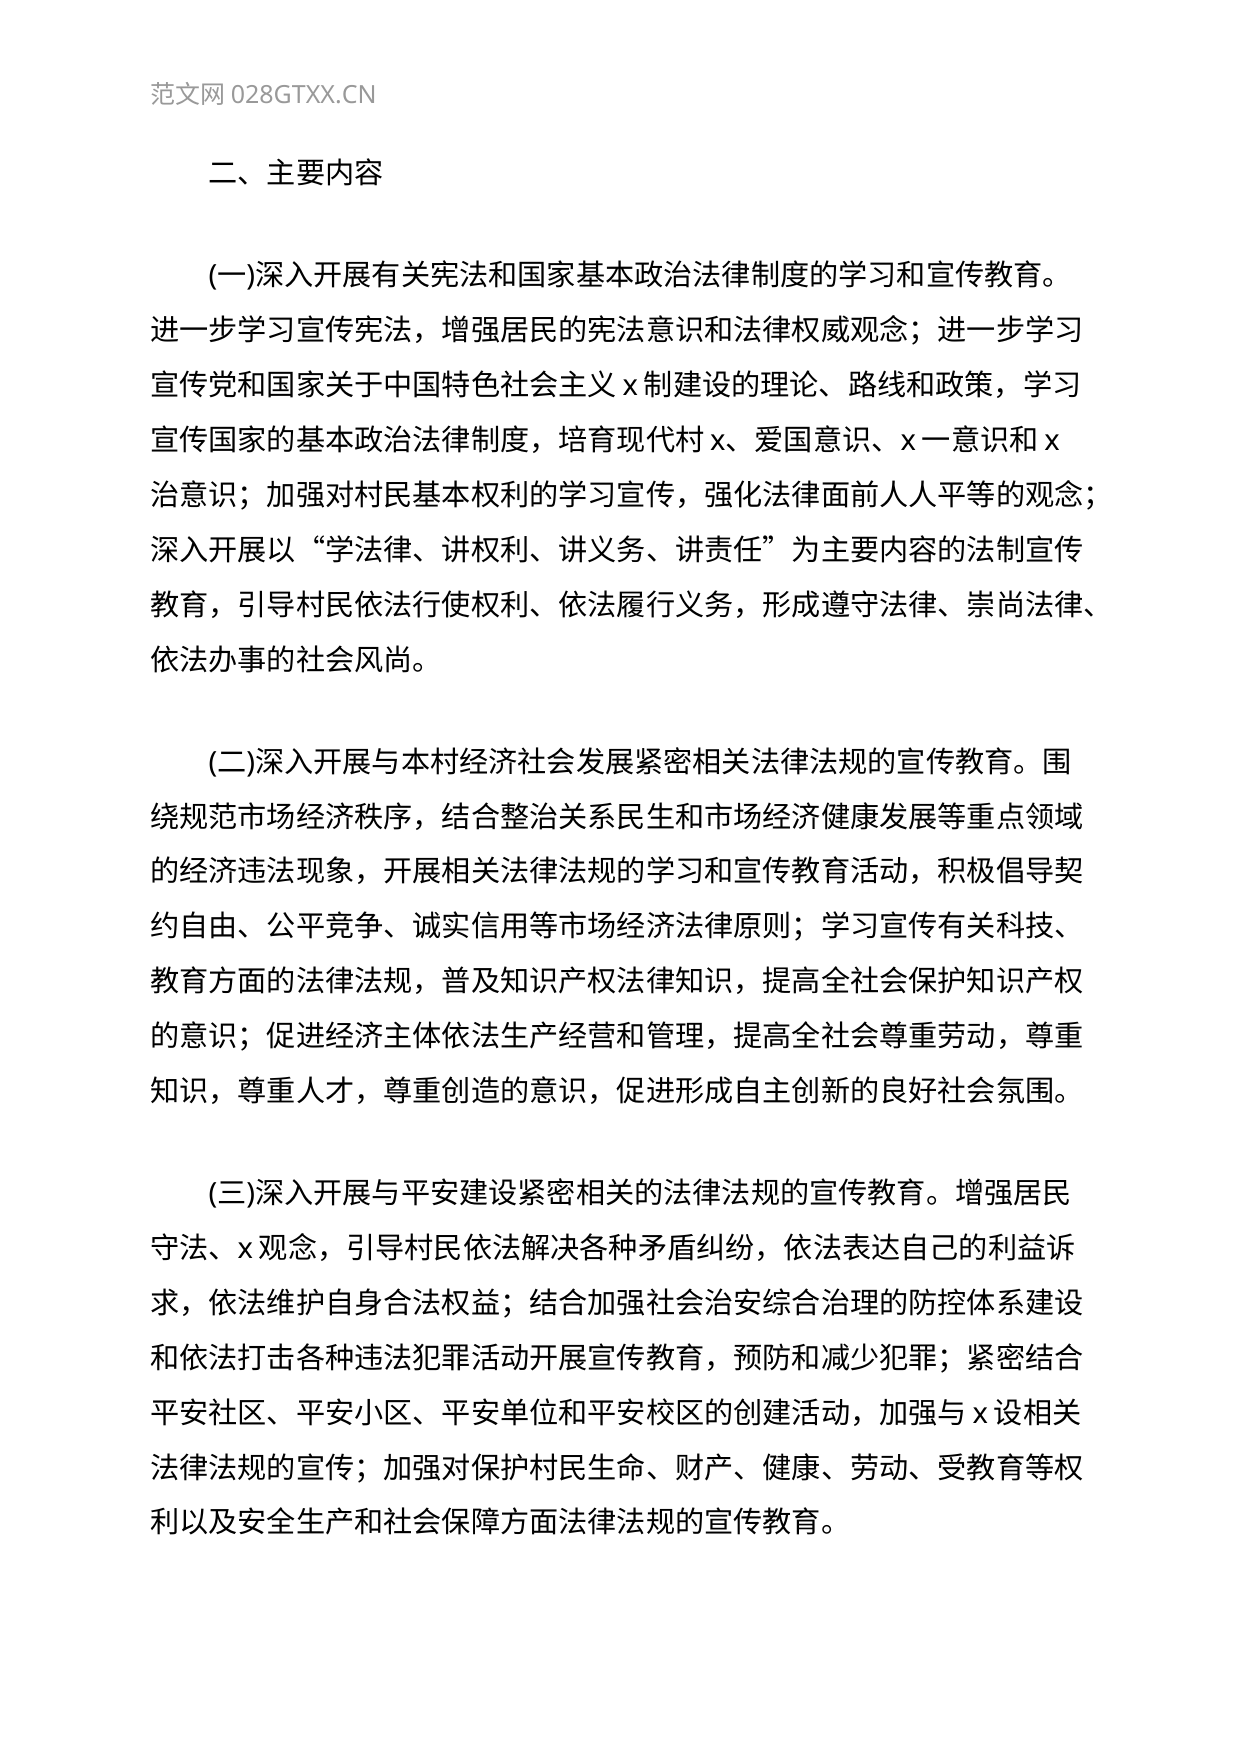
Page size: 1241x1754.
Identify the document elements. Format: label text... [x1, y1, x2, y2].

text (一)深入开展有关宪法和国家基本政治法律制度的学习和宣传教育。进一步学习宣传宪法，增强居民的宪法意识和法律权威观念；进一步学习宣传党和国家关于中国特色社会主义x制建设的理论、路线和政策，学习宣传国家的基本政治法律制度，培育现代村x、爱国意识、x一意识和x治意识；加强对村民基本权利的学习宣传，强化法律面前人人平等的观念；深入开展以“学法律、讲权利、讲义务、讲责任”为主要内容的法制宣传教育，引导村民依法行使权利、依法履行义务，形成遵守法律、崇尚法律、依法办事的社会风尚。 [150, 252, 1090, 679]
text (三)深入开展与平安建设紧密相关的法律法规的宣传教育。增强居民守法、x观念，引导村民依法解决各种矛盾纠纷，依法表达自己的利益诉求，依法维护自身合法权益；结合加强社会治安综合治理的防控体系建设和依法打击各种违法犯罪活动开展宣传教育，预防和减少犯罪；紧密结合平安社区、平安小区、平安单位和平安校区的创建活动，加强与x设相关法律法规的宣传；加强对保护村民生命、财产、健康、劳动、受教育等权利以及安全生产和社会保障方面法律法规的宣传教育。 [150, 1169, 1090, 1541]
text 二、主要内容 [150, 150, 1090, 192]
text (二)深入开展与本村经济社会发展紧密相关法律法规的宣传教育。围绕规范市场经济秩序，结合整治关系民生和市场经济健康发展等重点领域的经济违法现象，开展相关法律法规的学习和宣传教育活动，积极倡导契约自由、公平竞争、诚实信用等市场经济法律原则；学习宣传有关科技、教育方面的法律法规，普及知识产权法律知识，提高全社会保护知识产权的意识；促进经济主体依法生产经营和管理，提高全社会尊重劳动，尊重知识，尊重人才，尊重创造的意识，促进形成自主创新的良好社会氛围。 [150, 738, 1090, 1110]
